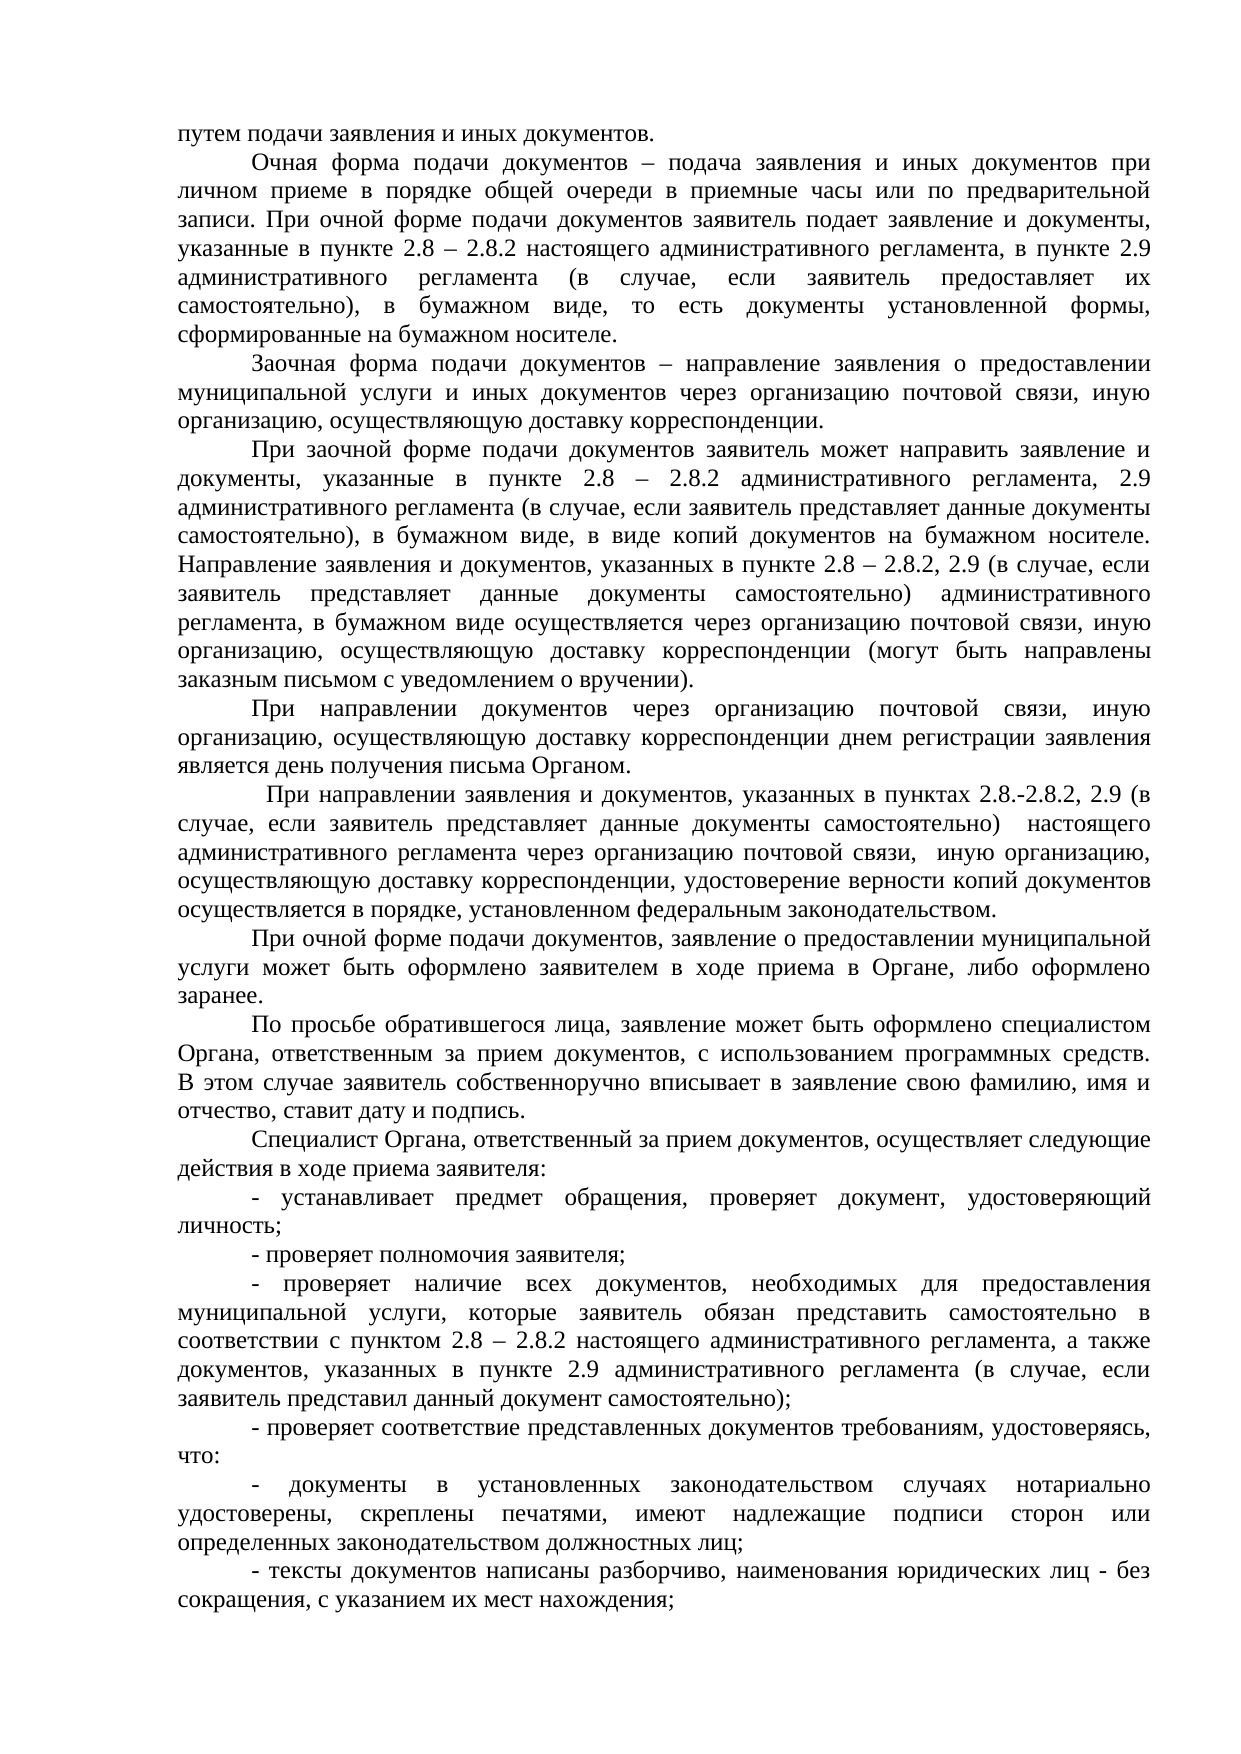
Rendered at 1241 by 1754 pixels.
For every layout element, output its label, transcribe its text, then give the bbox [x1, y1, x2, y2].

text При направлении документов через организацию почтовой связи, иную организацию, осуществляющую доставку корреспонденции днем регистрации заявления является день получения письма Органом. [177, 693, 1152, 779]
text - документы в установленных законодательством случаях нотариально удостоверены, скреплены печатями, имеют надлежащие подписи сторон или определенных законодательством должностных лиц; [177, 1469, 1152, 1556]
text При направлении заявления и документов, указанных в пунктах 2.8.-2.8.2, 2.9 (в случае, если заявитель представляет данные документы самостоятельно) настоящего административного регламента через организацию почтовой связи, иную организацию, осуществляющую доставку корреспонденции, удостоверение верности копий документов осуществляется в порядке, установленном федеральным законодательством. [177, 779, 1152, 923]
text При очной форме подачи документов, заявление о предоставлении муниципальной услуги может быть оформлено заявителем в ходе приема в Органе, либо оформлено заранее. [177, 923, 1152, 1009]
text Заочная форма подачи документов – направление заявления о предоставлении муниципальной услуги и иных документов через организацию почтовой связи, иную организацию, осуществляющую доставку корреспонденции. [177, 348, 1152, 434]
text - устанавливает предмет обращения, проверяет документ, удостоверяющий личность; [177, 1182, 1152, 1239]
text По просьбе обратившегося лица, заявление может быть оформлено специалистом Органа, ответственным за прием документов, с использованием программных средств. В этом случае заявитель собственноручно вписывает в заявление свою фамилию, имя и отчество, ставит дату и подпись. [177, 1009, 1152, 1124]
text - проверяет полномочия заявителя; [177, 1239, 1152, 1268]
text - проверяет соответствие представленных документов требованиям, удостоверяясь, что: [177, 1412, 1152, 1469]
text При заочной форме подачи документов заявитель может направить заявление и документы, указанные в пункте 2.8 – 2.8.2 административного регламента, 2.9 административного регламента (в случае, если заявитель представляет данные документы самостоятельно), в бумажном виде, в виде копий документов на бумажном носителе. Направление заявления и документов, указанных в пункте 2.8 – 2.8.2, 2.9 (в случае, если заявитель представляет данные документы самостоятельно) административного регламента, в бумажном виде осуществляется через организацию почтовой связи, иную организацию, осуществляющую доставку корреспонденции (могут быть направлены заказным письмом с уведомлением о вручении). [177, 434, 1152, 693]
text Очная форма подачи документов – подача заявления и иных документов при личном приеме в порядке общей очереди в приемные часы или по предварительной записи. При очной форме подачи документов заявитель подает заявление и документы, указанные в пункте 2.8 – 2.8.2 настоящего административного регламента, в пункте 2.9 административного регламента (в случае, если заявитель предоставляет их самостоятельно), в бумажном виде, то есть документы установленной формы, сформированные на бумажном носителе. [177, 147, 1152, 348]
text - тексты документов написаны разборчиво, наименования юридических лиц - без сокращения, с указанием их мест нахождения; [177, 1556, 1152, 1613]
text - проверяет наличие всех документов, необходимых для предоставления муниципальной услуги, которые заявитель обязан представить самостоятельно в соответствии с пунктом 2.8 – 2.8.2 настоящего административного регламента, а также документов, указанных в пункте 2.9 административного регламента (в случае, если заявитель представил данный документ самостоятельно); [177, 1268, 1152, 1412]
text Специалист Органа, ответственный за прием документов, осуществляет следующие действия в ходе приема заявителя: [177, 1124, 1152, 1182]
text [177, 118, 1152, 147]
